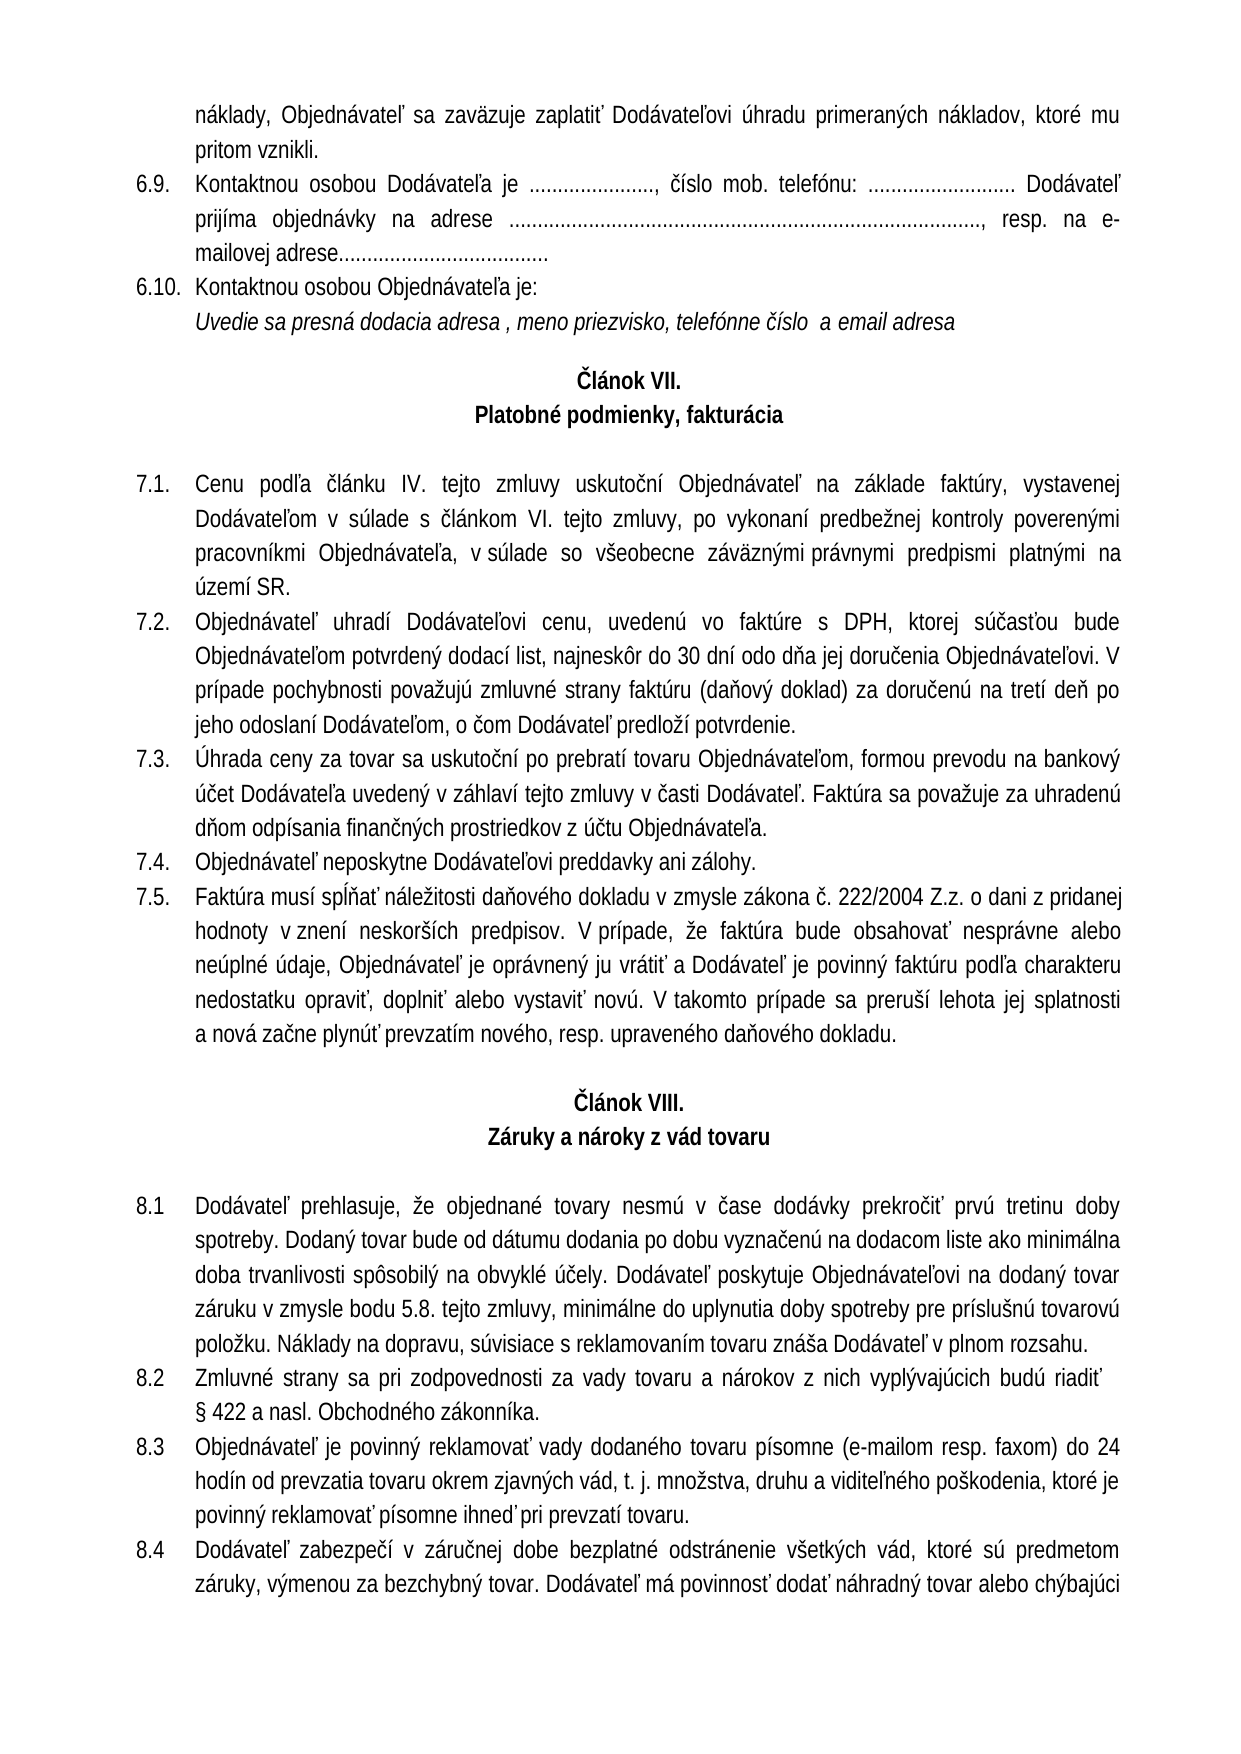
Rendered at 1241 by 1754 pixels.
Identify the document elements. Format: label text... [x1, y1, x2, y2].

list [136, 1535, 1122, 1598]
list Objednávateľ je povinný reklamovať vady dodaného tovaru písomne (e-mailom resp. faxom) do 24 hodín od prevzatia tovaru okrem zjavných vád, t. j. množstva, druhu a viditeľného poškodenia, ktoré je povinný reklamovať písomne ihneď pri prevzatí tovaru. [136, 1432, 1122, 1529]
list Zmluvné strany sa pri zodpovednosti za vady tovaru a nárokov z nich vyplývajúcich budú riadiť § 422 a nasl. Obchodného zákonníka. [136, 1363, 1122, 1426]
list Uvedie sa presná dodacia adresa , meno priezvisko, telefónne číslo a email adresa [173, 307, 1122, 335]
list Kontaktnou osobou Dodávateľa je ......................, číslo mob. telefónu: .......................... Dodávateľ prijíma objednávky na adrese ..................................................................................., resp. na e-mailovej adrese..................................... [136, 169, 1122, 267]
list Objednávateľ uhradí Dodávateľovi cenu, uvedenú vo faktúre s DPH, ktorej súčasťou bude Objednávateľom potvrdený dodací list, najneskôr do 30 dní odo dňa jej doručenia Objednávateľovi. V prípade pochybnosti považujú zmluvné strany faktúru (daňový doklad) za doručenú na tretí deň po jeho odoslaní Dodávateľom, o čom Dodávateľ predloží potvrdenie. [136, 607, 1122, 738]
text Záruky a nároky z vád tovaru [136, 1122, 1122, 1151]
text Článok VII. [136, 366, 1122, 395]
list Cenu podľa článku IV. tejto zmluvy uskutoční Objednávateľ na základe faktúry, vystavenej Dodávateľom v súlade s článkom VI. tejto zmluvy, po vykonaní predbežnej kontroly poverenými pracovníkmi Objednávateľa, v súlade so všeobecne záväznými právnymi predpismi platnými na území SR. [136, 469, 1122, 601]
list Kontaktnou osobou Objednávateľa je: [136, 272, 1122, 301]
text Článok VIII. [136, 1088, 1122, 1117]
text Platobné podmienky, fakturácia [136, 400, 1122, 429]
list Dodávateľ prehlasuje, že objednané tovary nesmú v čase dodávky prekročiť prvú tretinu doby spotreby. Dodaný tovar bude od dátumu dodania po dobu vyznačenú na dodacom liste ako minimálna doba trvanlivosti spôsobilý na obvyklé účely. Dodávateľ poskytuje Objednávateľovi na dodaný tovar záruku v zmysle bodu 5.8. tejto zmluvy, minimálne do uplynutia doby spotreby pre príslušnú tovarovú položku. Náklady na dopravu, súvisiace s reklamovaním tovaru znáša Dodávateľ v plnom rozsahu. [136, 1191, 1122, 1357]
list Objednávateľ neposkytne Dodávateľovi preddavky ani zálohy. [136, 847, 1122, 876]
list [136, 100, 1122, 163]
list Faktúra musí spĺňať náležitosti daňového dokladu v zmysle zákona č. 222/2004 Z.z. o dani z pridanej hodnoty v znení neskorších predpisov. V prípade, že faktúra bude obsahovať nesprávne alebo neúplné údaje, Objednávateľ je oprávnený ju vrátiť a Dodávateľ je povinný faktúru podľa charakteru nedostatku opraviť, doplniť alebo vystaviť novú. V takomto prípade sa preruší lehota jej splatnosti a nová začne plynúť prevzatím nového, resp. upraveného daňového dokladu. [136, 882, 1122, 1048]
list Úhrada ceny za tovar sa uskutoční po prebratí tovaru Objednávateľom, formou prevodu na bankový účet Dodávateľa uvedený v záhlaví tejto zmluvy v časti Dodávateľ. Faktúra sa považuje za uhradenú dňom odpísania finančných prostriedkov z účtu Objednávateľa. [136, 744, 1122, 842]
